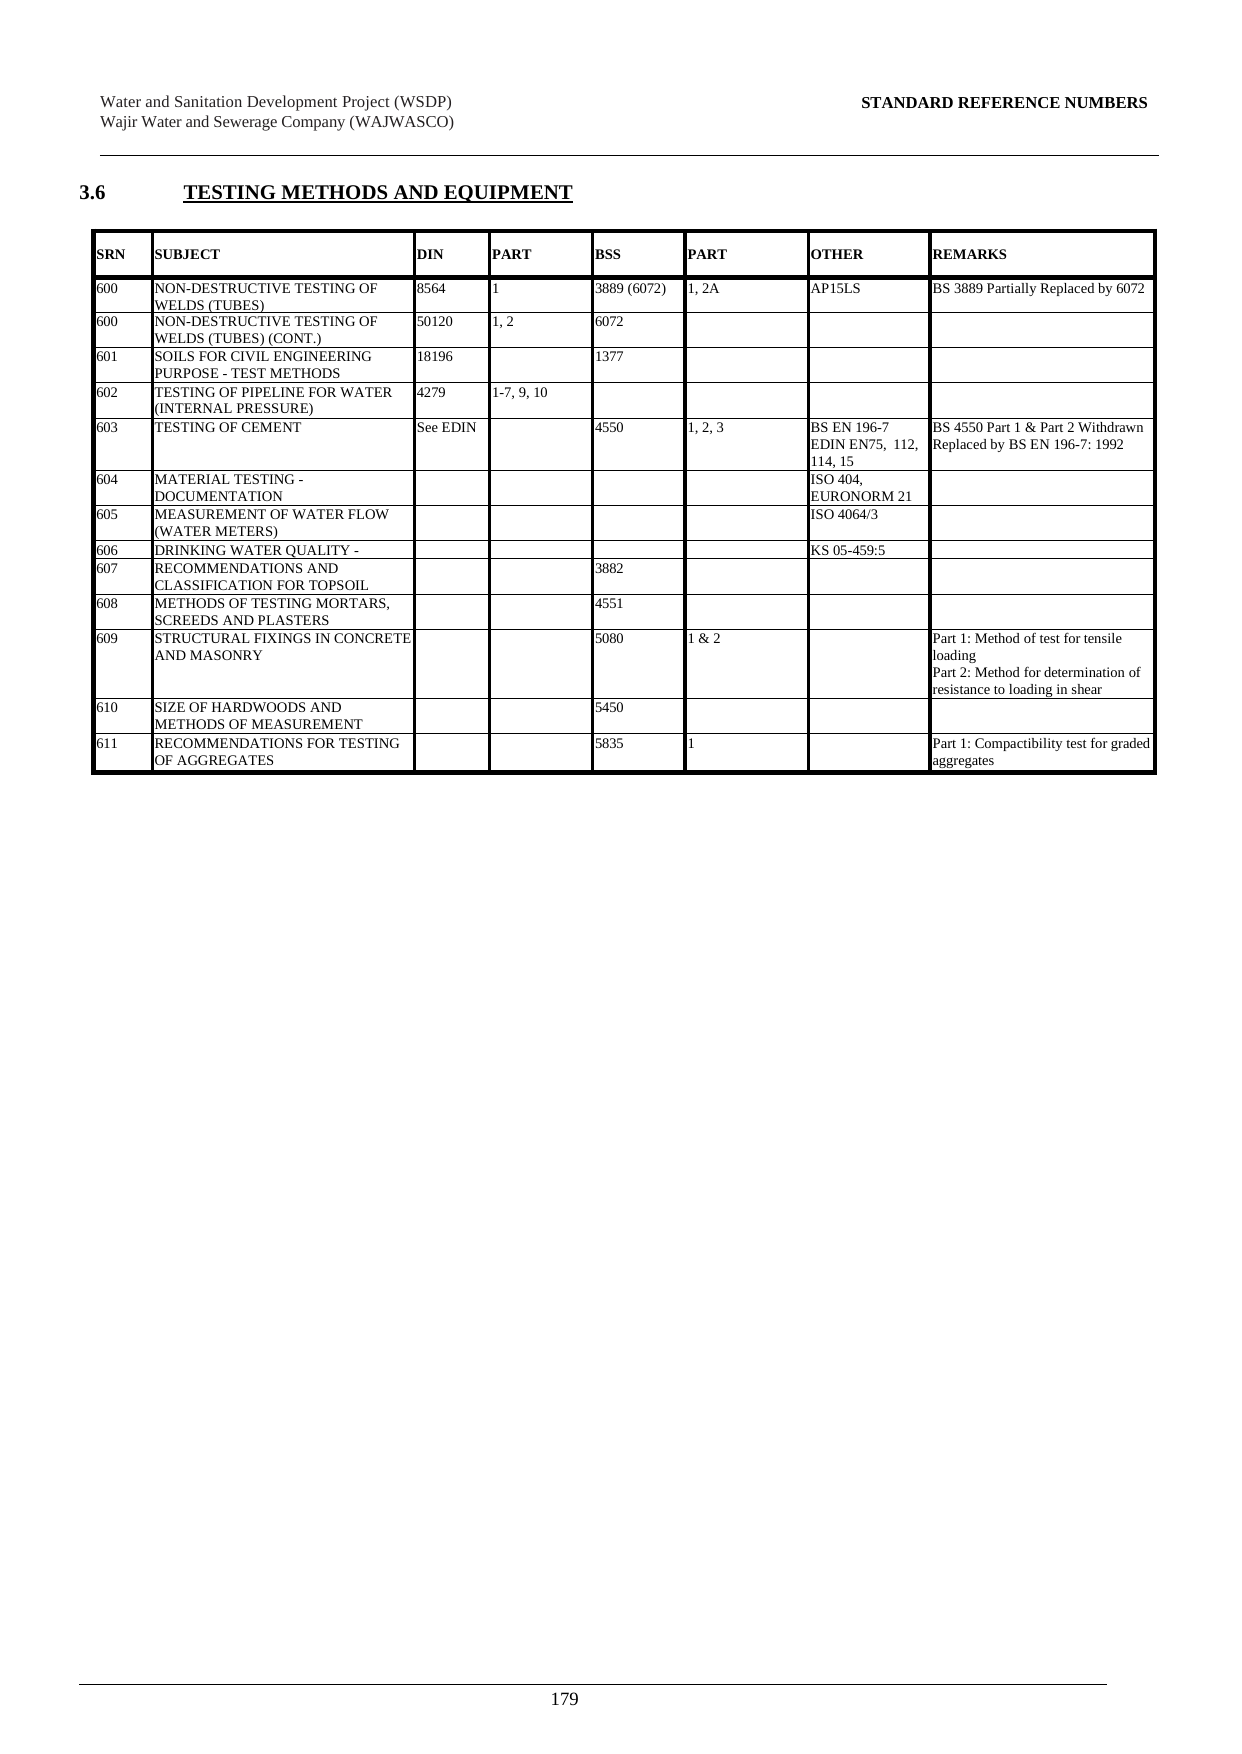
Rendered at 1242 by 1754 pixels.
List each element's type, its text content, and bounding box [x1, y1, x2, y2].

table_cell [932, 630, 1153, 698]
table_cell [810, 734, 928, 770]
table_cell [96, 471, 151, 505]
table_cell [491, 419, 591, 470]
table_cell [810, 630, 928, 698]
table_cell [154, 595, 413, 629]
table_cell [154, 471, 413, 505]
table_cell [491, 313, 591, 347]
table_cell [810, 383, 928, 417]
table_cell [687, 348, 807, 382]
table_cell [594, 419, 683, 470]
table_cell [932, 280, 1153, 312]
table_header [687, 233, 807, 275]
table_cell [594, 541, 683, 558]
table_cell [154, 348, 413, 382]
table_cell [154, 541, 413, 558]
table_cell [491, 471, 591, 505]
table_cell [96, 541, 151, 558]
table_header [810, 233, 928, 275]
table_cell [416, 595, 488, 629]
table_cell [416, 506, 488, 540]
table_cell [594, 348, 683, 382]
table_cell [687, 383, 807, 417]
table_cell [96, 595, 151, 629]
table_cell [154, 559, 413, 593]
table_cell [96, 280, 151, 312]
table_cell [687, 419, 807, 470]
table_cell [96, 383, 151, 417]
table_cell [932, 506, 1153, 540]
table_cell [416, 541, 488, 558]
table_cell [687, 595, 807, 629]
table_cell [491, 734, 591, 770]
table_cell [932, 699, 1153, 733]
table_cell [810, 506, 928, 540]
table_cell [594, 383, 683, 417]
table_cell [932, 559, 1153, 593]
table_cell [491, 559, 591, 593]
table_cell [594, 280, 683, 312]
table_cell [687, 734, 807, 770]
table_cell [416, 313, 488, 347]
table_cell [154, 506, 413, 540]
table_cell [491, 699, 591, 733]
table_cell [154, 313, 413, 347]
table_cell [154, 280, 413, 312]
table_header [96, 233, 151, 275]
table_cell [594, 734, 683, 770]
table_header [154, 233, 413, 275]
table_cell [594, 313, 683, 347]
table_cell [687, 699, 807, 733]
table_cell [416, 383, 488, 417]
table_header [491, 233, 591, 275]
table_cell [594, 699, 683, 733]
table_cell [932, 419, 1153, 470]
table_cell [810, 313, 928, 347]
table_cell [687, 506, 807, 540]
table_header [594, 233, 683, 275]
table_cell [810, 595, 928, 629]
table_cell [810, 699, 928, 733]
text 3.6 TESTING METHODS AND EQUIPMENT [79, 180, 1107, 204]
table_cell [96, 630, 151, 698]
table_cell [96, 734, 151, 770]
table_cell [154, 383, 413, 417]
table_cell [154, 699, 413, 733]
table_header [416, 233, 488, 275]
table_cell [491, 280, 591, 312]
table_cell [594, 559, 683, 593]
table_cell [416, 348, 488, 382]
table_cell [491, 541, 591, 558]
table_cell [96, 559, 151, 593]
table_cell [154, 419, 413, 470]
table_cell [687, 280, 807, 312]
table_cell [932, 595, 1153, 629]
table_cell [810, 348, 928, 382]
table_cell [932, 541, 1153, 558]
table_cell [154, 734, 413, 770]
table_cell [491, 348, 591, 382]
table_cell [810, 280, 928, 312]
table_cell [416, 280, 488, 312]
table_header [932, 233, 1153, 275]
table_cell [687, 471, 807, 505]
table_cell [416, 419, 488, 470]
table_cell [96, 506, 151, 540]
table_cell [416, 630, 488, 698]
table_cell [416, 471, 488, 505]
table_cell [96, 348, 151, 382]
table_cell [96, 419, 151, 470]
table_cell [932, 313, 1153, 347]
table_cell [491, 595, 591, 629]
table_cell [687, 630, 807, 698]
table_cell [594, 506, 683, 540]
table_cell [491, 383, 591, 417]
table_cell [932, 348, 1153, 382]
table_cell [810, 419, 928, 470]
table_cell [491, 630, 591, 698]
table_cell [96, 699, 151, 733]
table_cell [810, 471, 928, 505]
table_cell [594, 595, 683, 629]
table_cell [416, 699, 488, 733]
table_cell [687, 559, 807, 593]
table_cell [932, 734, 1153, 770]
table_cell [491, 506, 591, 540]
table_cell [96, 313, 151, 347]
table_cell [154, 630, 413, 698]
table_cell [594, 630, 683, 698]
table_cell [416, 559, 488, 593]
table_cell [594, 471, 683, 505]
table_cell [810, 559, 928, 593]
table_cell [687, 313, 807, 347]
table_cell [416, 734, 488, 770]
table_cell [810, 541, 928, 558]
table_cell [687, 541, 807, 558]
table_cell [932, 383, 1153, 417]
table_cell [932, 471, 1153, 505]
